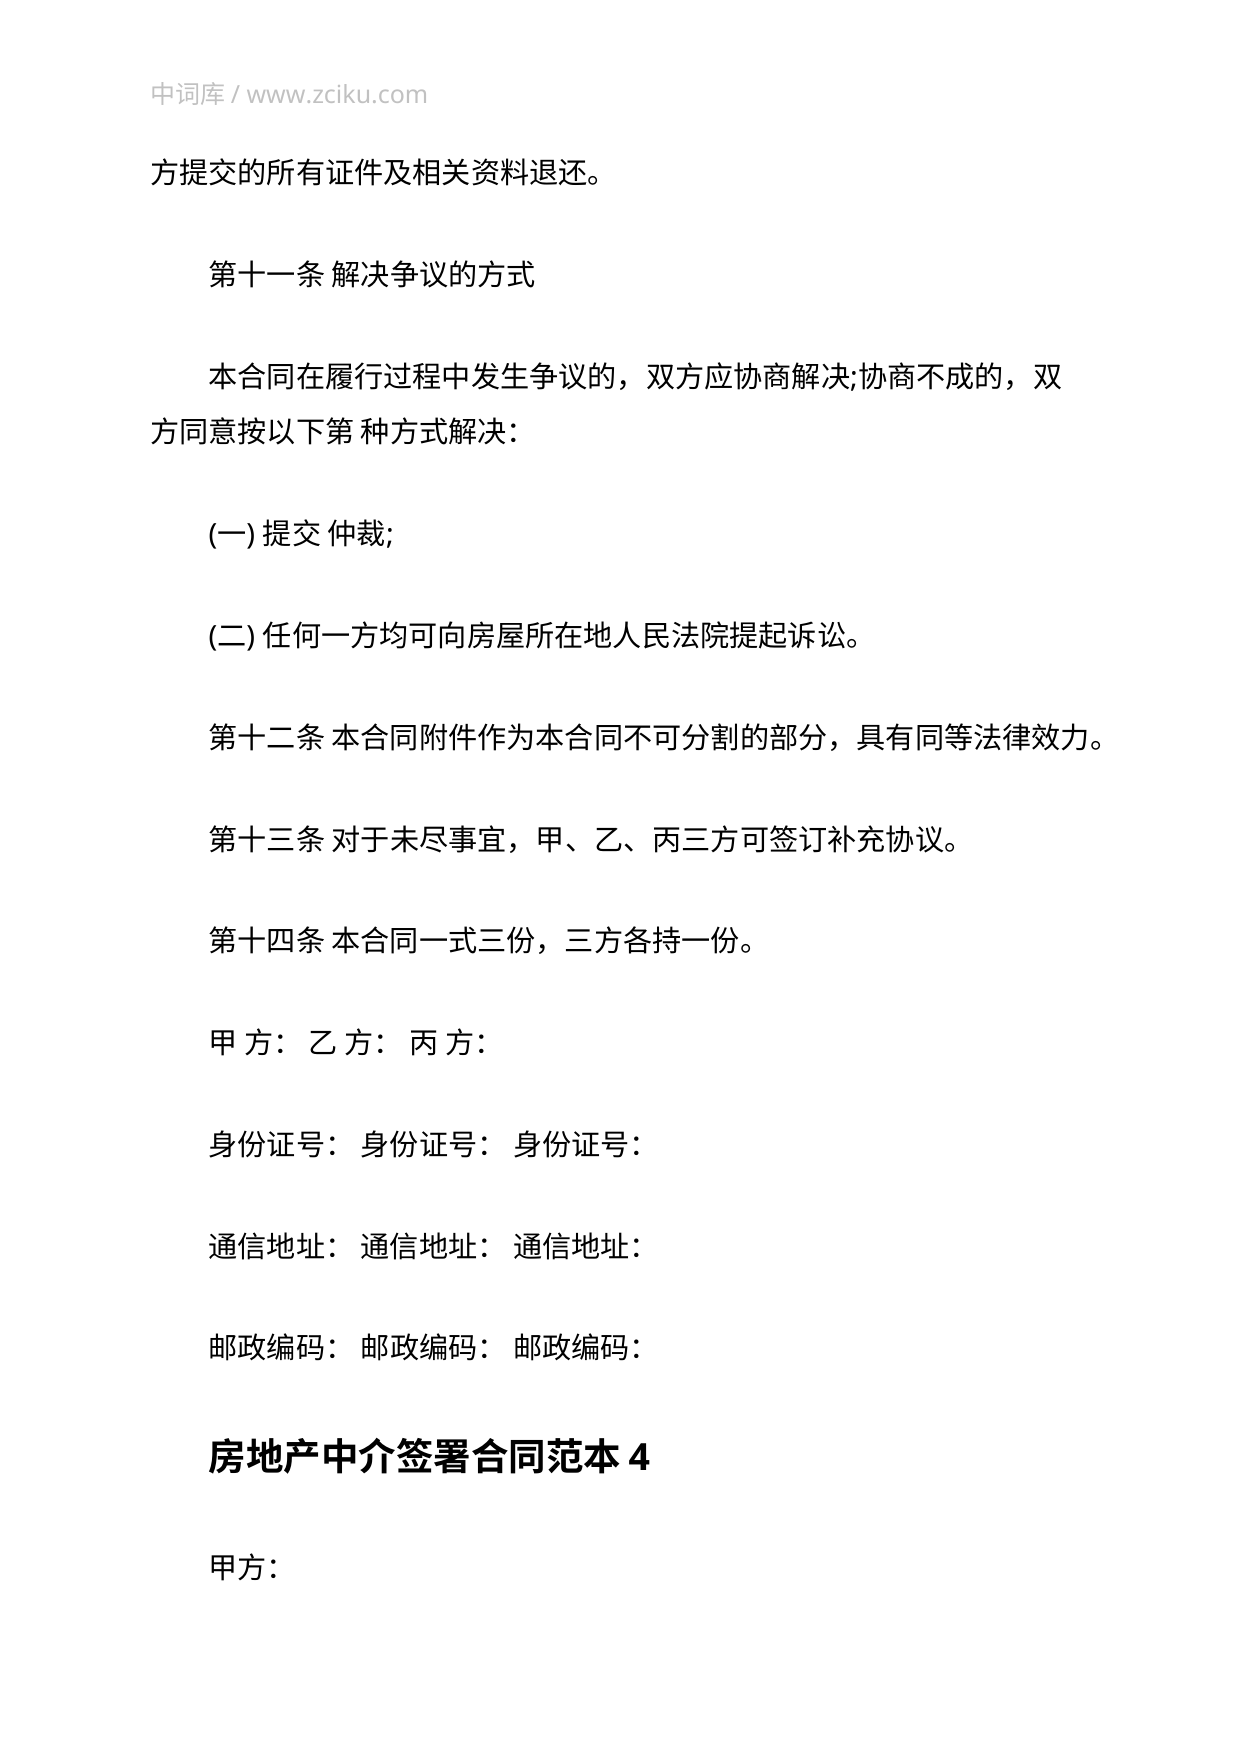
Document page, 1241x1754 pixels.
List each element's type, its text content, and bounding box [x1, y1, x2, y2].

text (二) 任何一方均可向房屋所在地人民法院提起诉讼。 [150, 612, 1090, 655]
text 第十四条 本合同一式三份，三方各持一份。 [150, 918, 1090, 960]
text 通信地址： 通信地址： 通信地址： [150, 1223, 1090, 1265]
text 甲方： [150, 1544, 1090, 1587]
text 甲 方： 乙 方： 丙 方： [150, 1019, 1090, 1062]
text 邮政编码： 邮政编码： 邮政编码： [150, 1325, 1090, 1367]
text 第十二条 本合同附件作为本合同不可分割的部分，具有同等法律效力。 [150, 714, 1090, 757]
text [150, 150, 1090, 192]
text 第十三条 对于未尽事宜，甲、乙、丙三方可签订补充协议。 [150, 816, 1090, 858]
text 身份证号： 身份证号： 身份证号： [150, 1121, 1090, 1164]
text 本合同在履行过程中发生争议的，双方应协商解决;协商不成的，双方同意按以下第 种方式解决： [150, 353, 1090, 451]
text 房地产中介签署合同范本4 [150, 1427, 1090, 1481]
text 第十一条 解决争议的方式 [150, 252, 1090, 294]
text (一) 提交 仲裁; [150, 510, 1090, 553]
